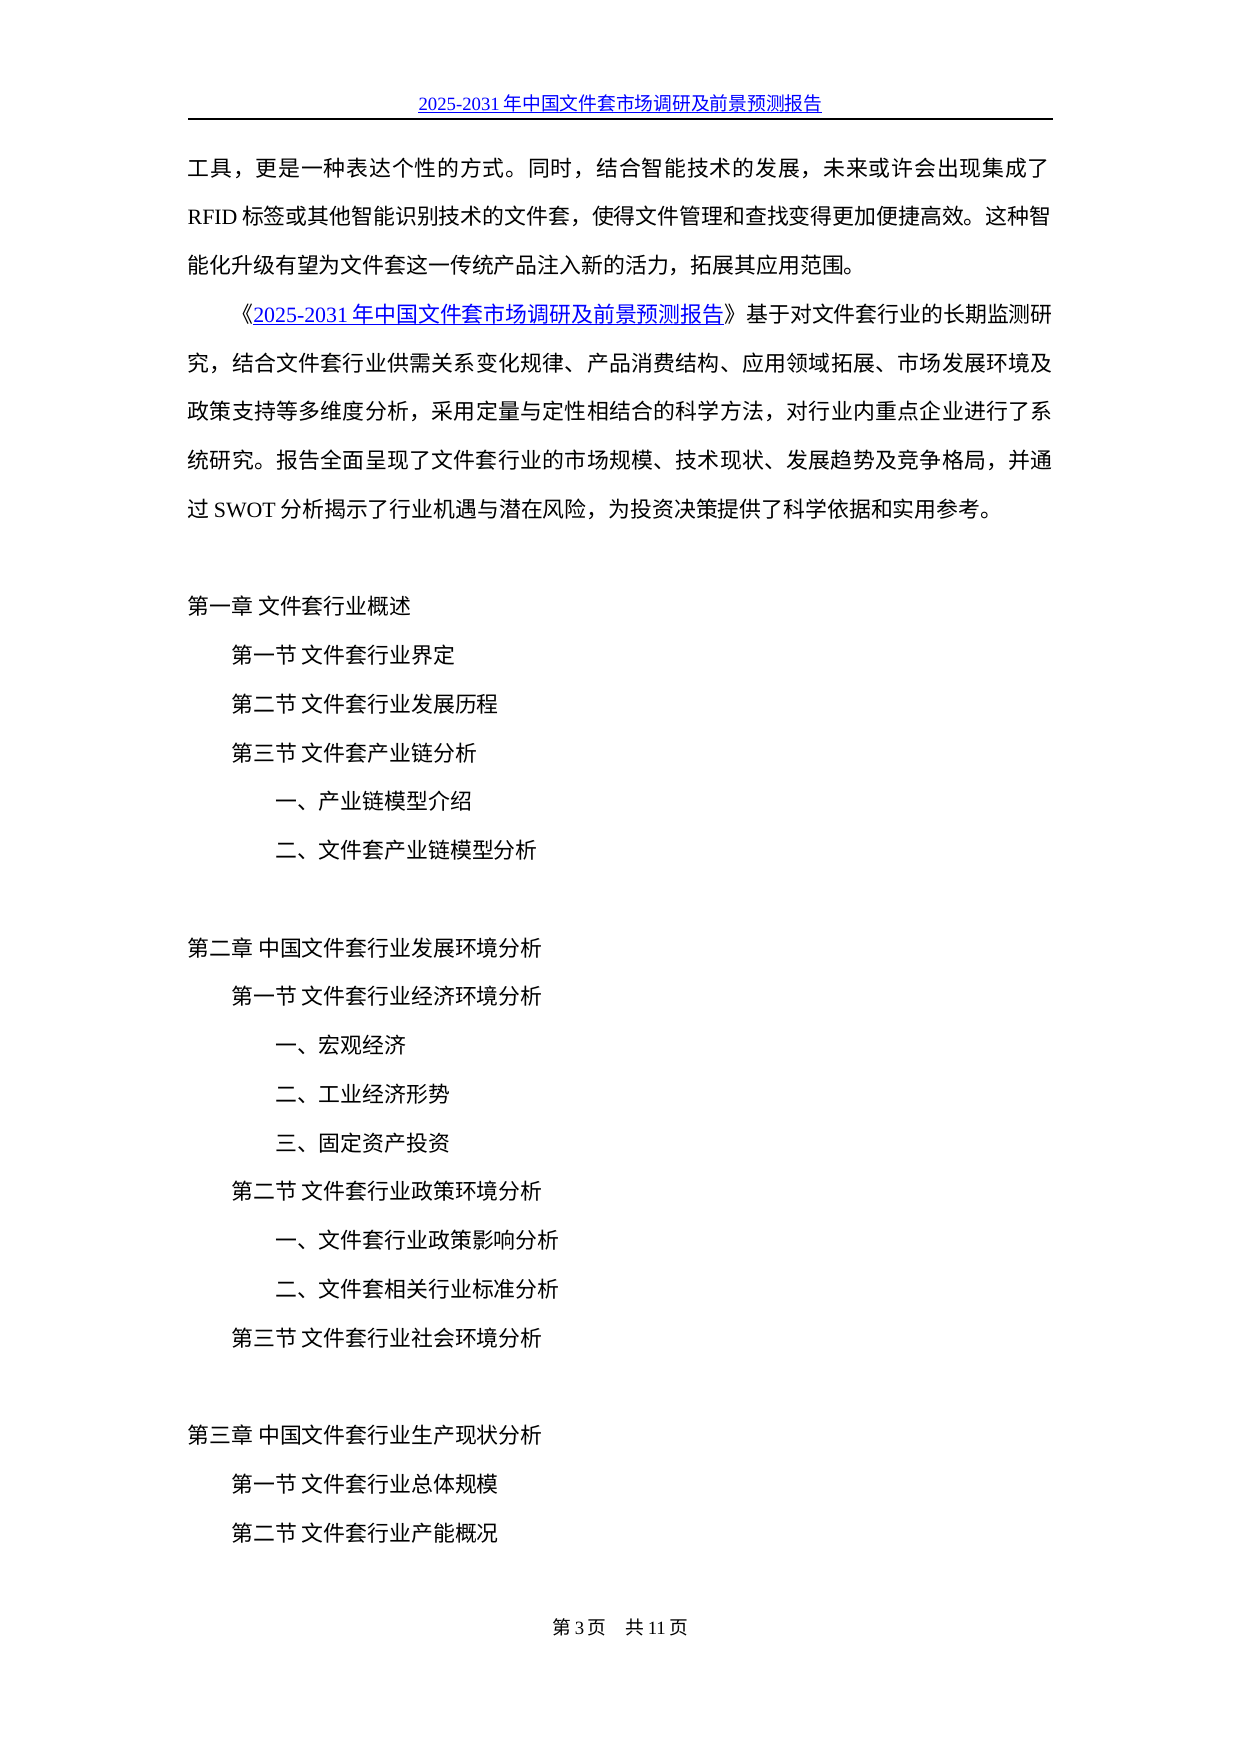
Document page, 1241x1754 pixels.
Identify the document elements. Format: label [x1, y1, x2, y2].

text [187, 150, 1053, 1548]
